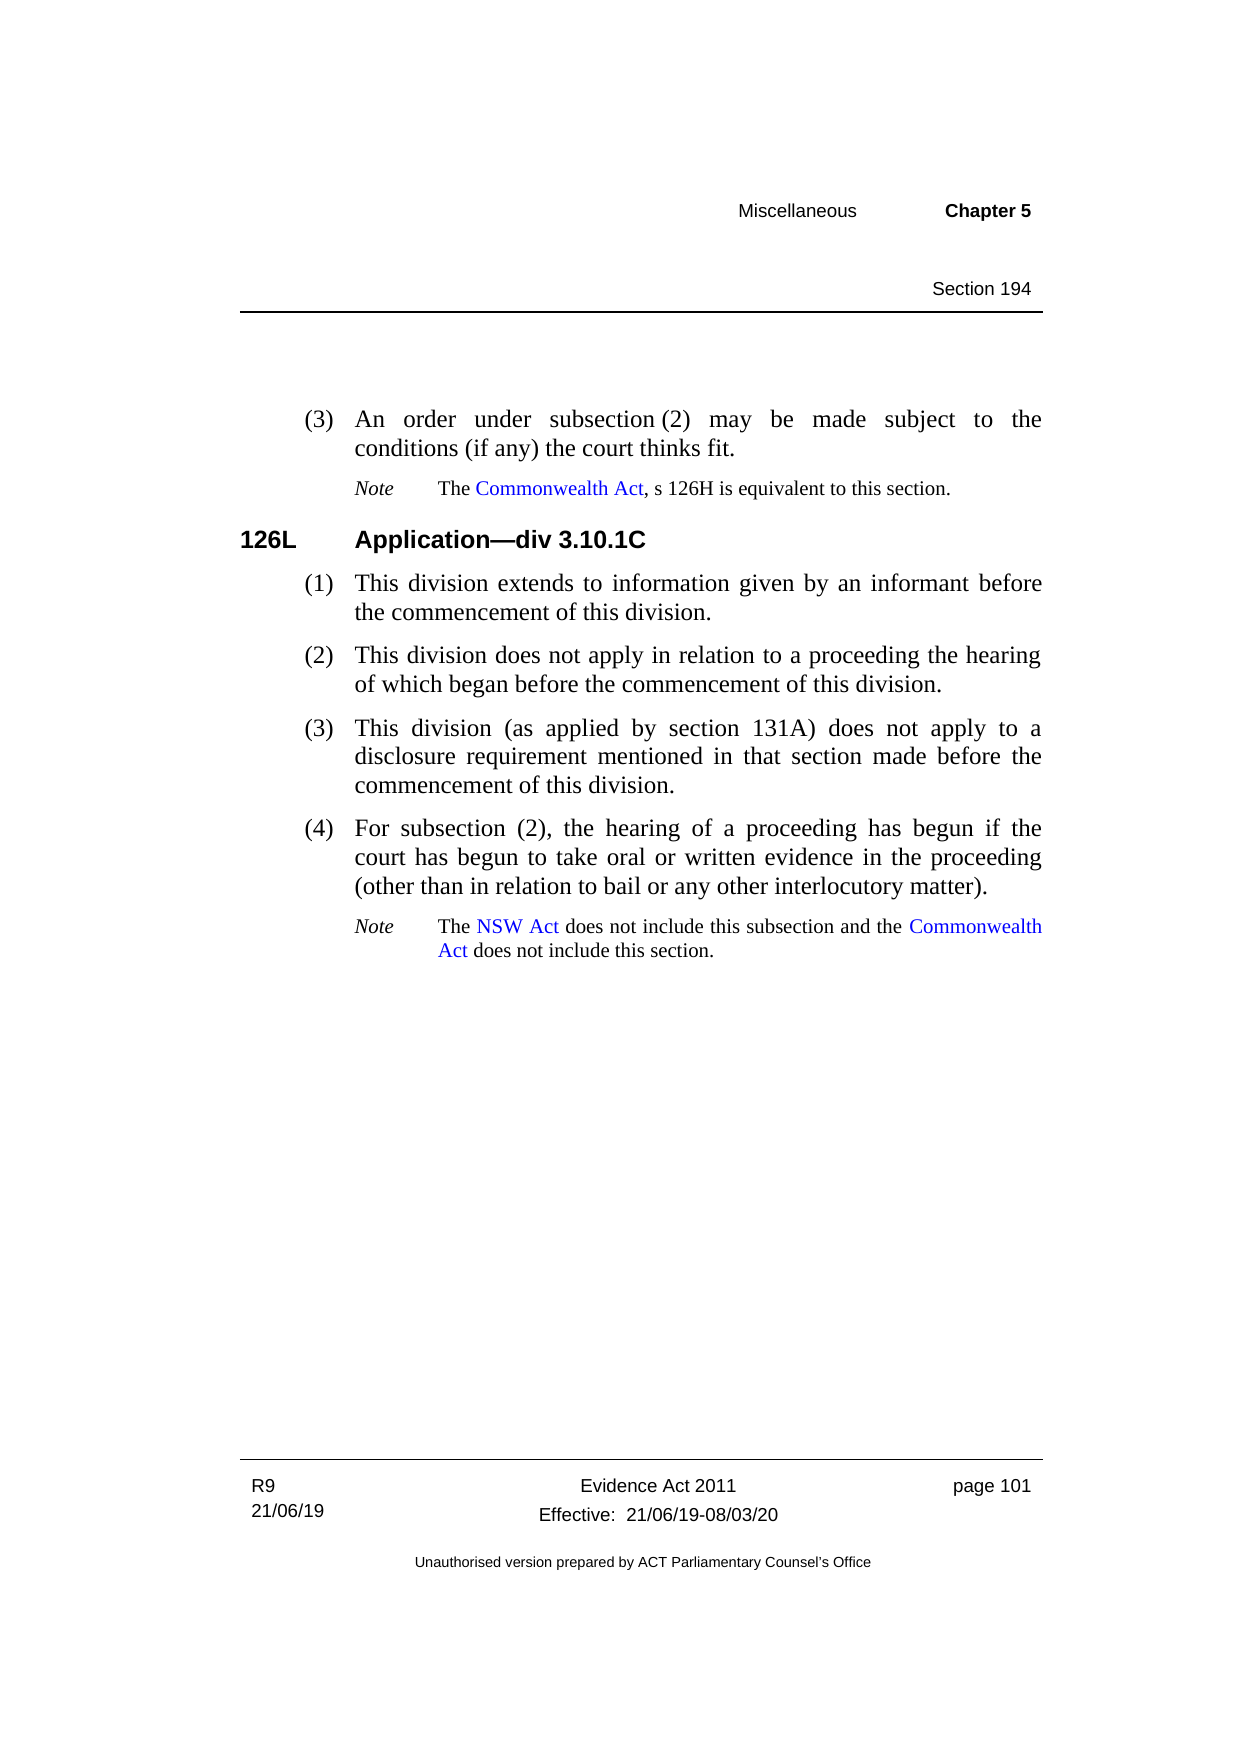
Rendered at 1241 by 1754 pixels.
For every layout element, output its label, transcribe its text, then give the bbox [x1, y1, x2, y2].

text (2) This division does not apply in relation to a proceeding the hearing of which began before the commencement of this division. [240, 641, 1042, 698]
text (1) This division extends to information given by an informant before the commencement of this division. [240, 568, 1042, 626]
text (4) For subsection (2), the hearing of a proceeding has begun if the court has begun to take oral or written evidence in the proceeding (other than in relation to bail or any other interlocutory matter). [240, 813, 1042, 900]
text Note The Commonwealth Act, s 126H is equivalent to this section. [354, 476, 1042, 500]
text Note The NSW Act does not include this subsection and the Commonwealth Act does not include this section. [354, 914, 1042, 962]
text (3) This division (as applied by section 131A) does not apply to a disclosure requirement mentioned in that section made before the commencement of this division. [240, 713, 1042, 799]
text 126L Application—div 3.10.1C [240, 525, 1042, 554]
text (3) An order under subsection (2) may be made subject to the conditions (if any) the court thinks fit. [240, 404, 1042, 461]
